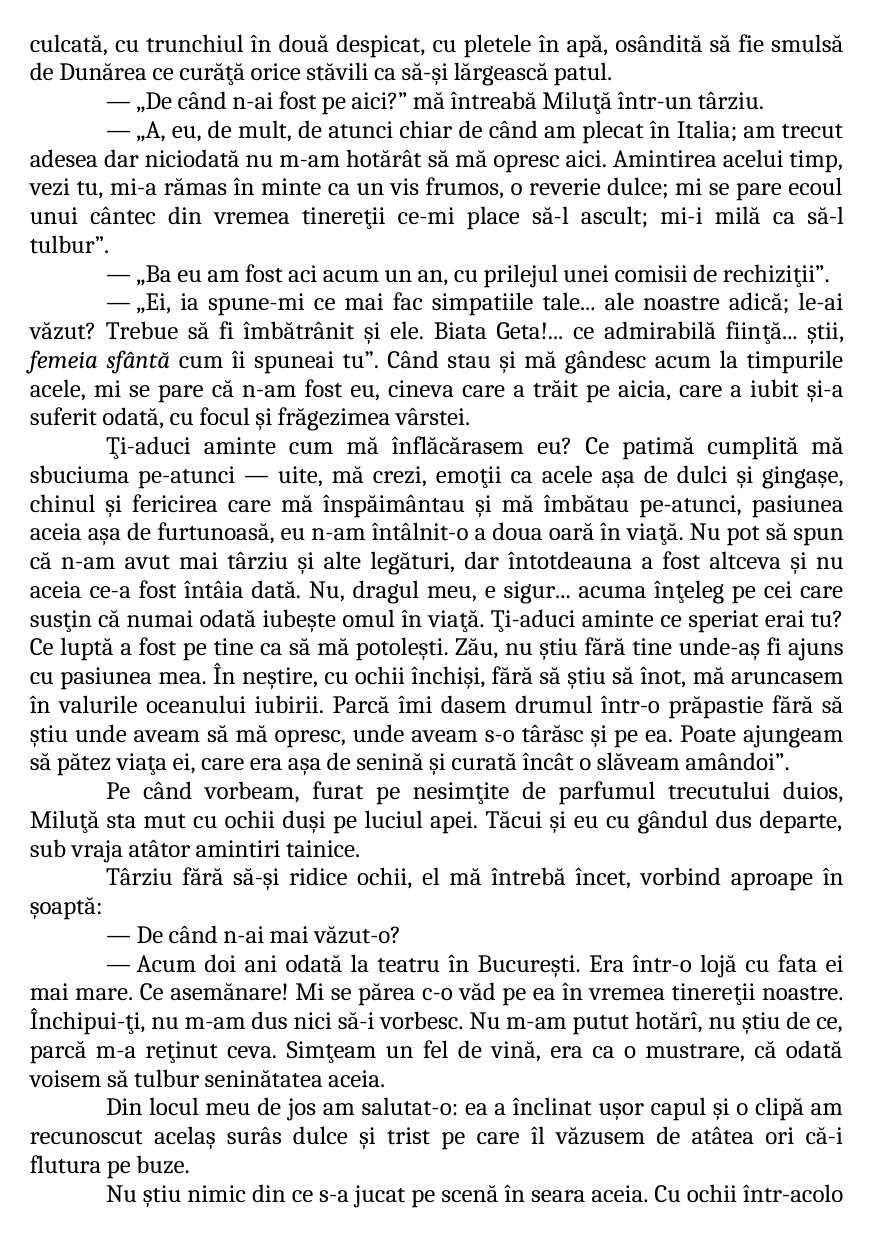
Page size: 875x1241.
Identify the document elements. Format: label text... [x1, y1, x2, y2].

text — „De când n-ai fost pe aici?” mă întreabă Miluţă într-un târziu. [29, 87, 844, 116]
text Pe când vorbeam, furat pe nesimţite de parfumul trecutului duios, Miluţă sta mut cu ochii duşi pe luciul apei. Tăcui şi eu cu gândul dus departe, sub vraja atâtor amintiri tainice. [29, 777, 844, 863]
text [29, 1179, 844, 1208]
text — „Ba eu am fost aci acum un an, cu prilejul unei comisii de rechiziţii”. [29, 259, 844, 288]
text Târziu fără să-şi ridice ochii, el mă întrebă încet, vorbind aproape în şoaptă: [29, 863, 844, 921]
text — Acum doi ani odată la teatru în Bucureşti. Era într-o lojă cu fata ei mai mare. Ce asemănare! Mi se părea c-o văd pe ea în vremea tinereţii noastre. Închipui-ţi, nu m-am dus nici să-i vorbesc. Nu m-am putut hotărî, nu ştiu de ce, parcă m-a reţinut ceva. Simţeam un fel de vină, era ca o mustrare, că odată voisem să tulbur seninătatea aceia. [29, 949, 844, 1093]
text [29, 29, 844, 87]
text — „A, eu, de mult, de atunci chiar de când am plecat în Italia; am trecut adesea dar niciodată nu m-am hotărât să mă opresc aici. Amintirea acelui timp, vezi tu, mi-a rămas în minte ca un vis frumos, o reverie dulce; mi se pare ecoul unui cântec din vremea tinereţii ce-mi place să-l ascult; mi-i milă ca să-l tulbur”. [29, 116, 844, 259]
text Din locul meu de jos am salutat-o: ea a înclinat uşor capul şi o clipă am recunoscut acelaş surâs dulce şi trist pe care îl văzusem de atâtea ori că-i flutura pe buze. [29, 1093, 844, 1179]
text — De când n-ai mai văzut-o? [29, 921, 844, 949]
text Ţi-aduci aminte cum mă înflăcărasem eu? Ce patimă cumplită mă sbuciuma pe-atunci — uite, mă crezi, emoţii ca acele aşa de dulci şi gingaşe, chinul şi fericirea care mă înspăimântau şi mă îmbătau pe-atunci, pasiunea aceia aşa de furtunoasă, eu n-am întâlnit-o a doua oară în viaţă. Nu pot să spun că n-am avut mai târziu şi alte legături, dar întotdeauna a fost altceva şi nu aceia ce-a fost întâia dată. Nu, dragul meu, e sigur... acuma înţeleg pe cei care susţin că numai odată iubeşte omul în viaţă. Ţi-aduci aminte ce speriat erai tu? Ce luptă a fost pe tine ca să mă potoleşti. Zău, nu ştiu fără tine unde-aş fi ajuns cu pasiunea mea. În neştire, cu ochii închişi, fără să ştiu să înot, mă aruncasem în valurile oceanului iubirii. Parcă îmi dasem drumul într-o prăpastie fără să ştiu unde aveam să mă opresc, unde aveam s-o târăsc şi pe ea. Poate ajungeam să pătez viaţa ei, care era aşa de senină şi curată încât o slăveam amândoi”. [29, 432, 844, 777]
text — „Ei, ia spune-mi ce mai fac simpatiile tale... ale noastre adică; le-ai văzut? Trebue să fi îmbătrânit şi ele. Biata Geta!... ce admirabilă fiinţă... ştii, femeia sfântă cum îi spuneai tu”. Când stau şi mă gândesc acum la timpurile acele, mi se pare că n-am fost eu, cineva care a trăit pe aicia, care a iubit şi-a suferit odată, cu focul şi frăgezimea vârstei. [29, 288, 844, 432]
